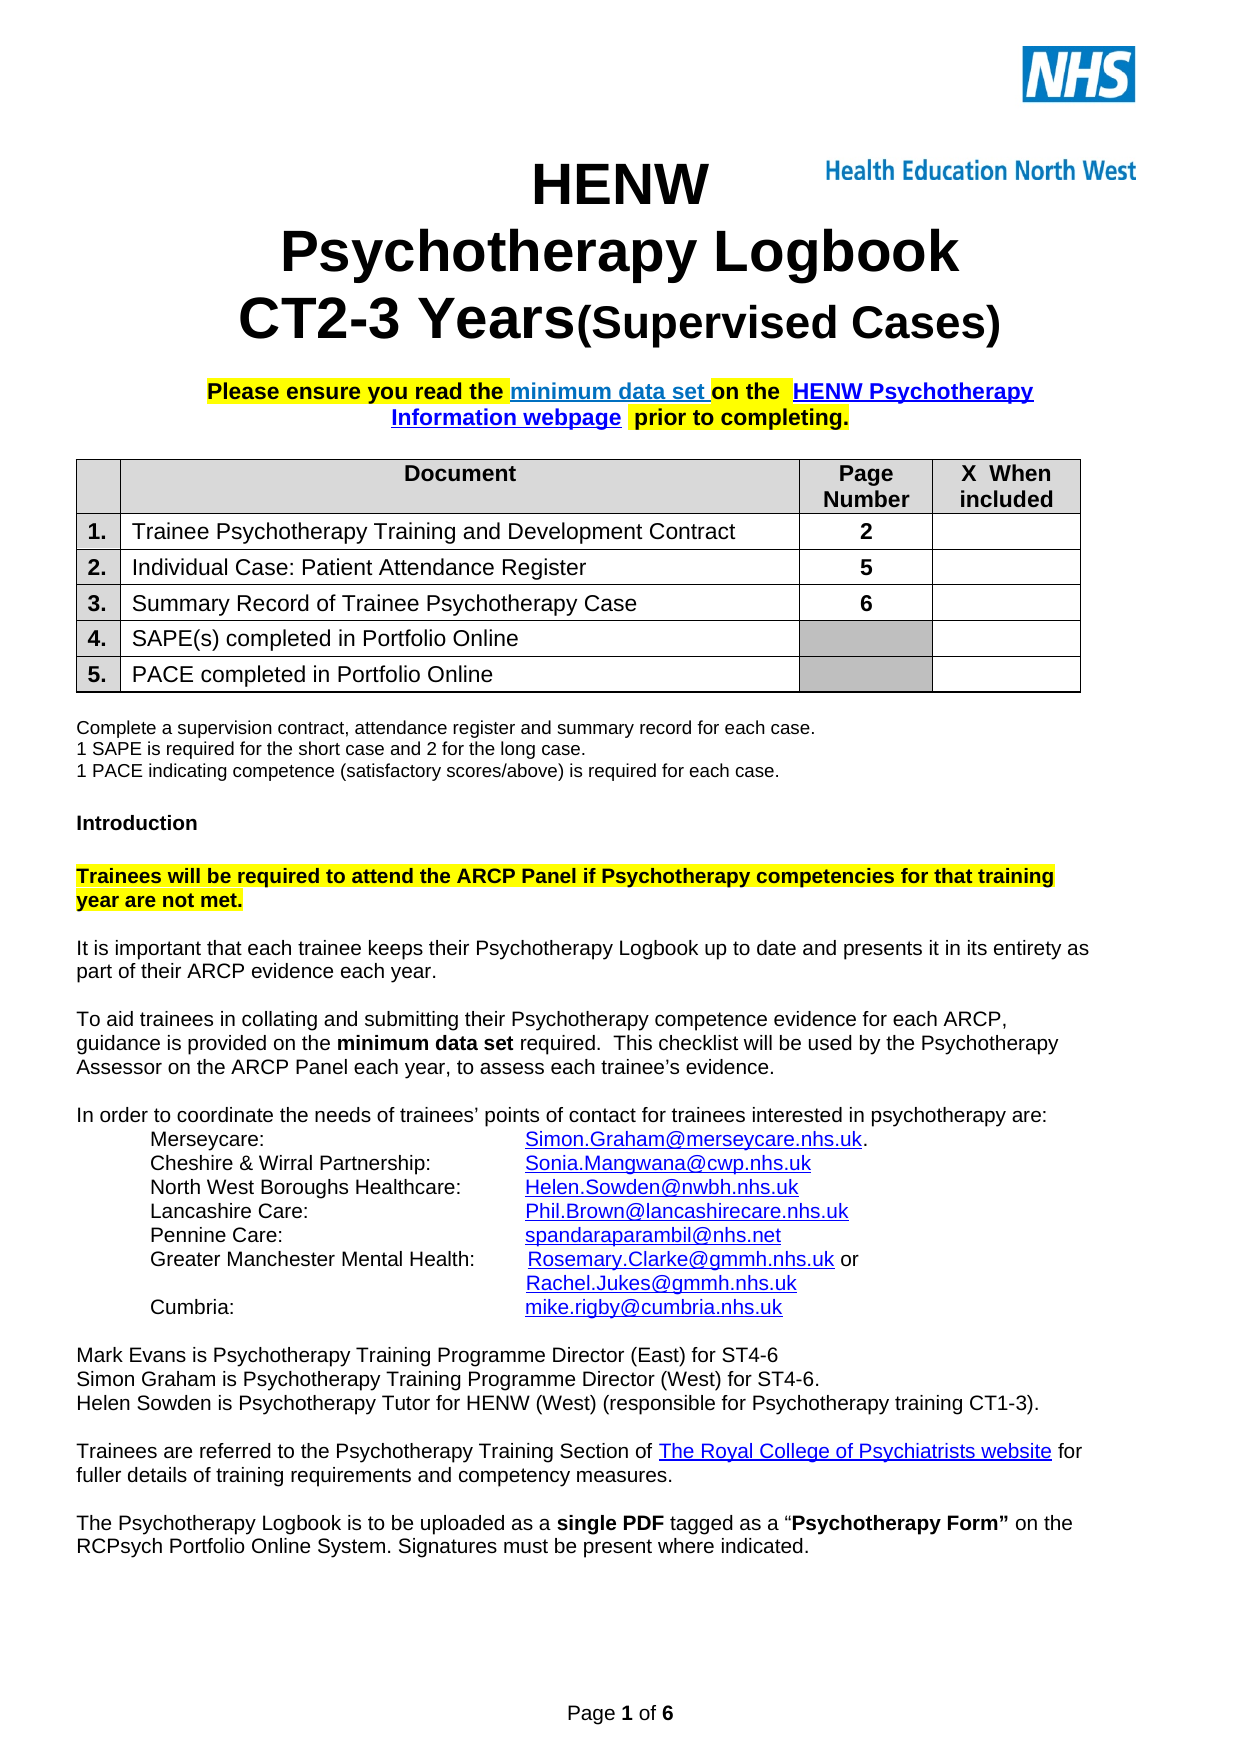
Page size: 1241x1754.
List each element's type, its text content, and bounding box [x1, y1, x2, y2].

table_cell Summary Record of Trainee Psychotherapy Case [121, 585, 799, 620]
text Cumbria: mike.rigby@cumbria.nhs.uk [150, 1295, 1090, 1319]
text Simon Graham is Psychotherapy Training Programme Director (West) for ST4-6. [76, 1367, 1090, 1391]
text 1 PACE indicating competence (satisfactory scores/above) is required for each case. [76, 759, 1090, 781]
text Trainees will be required to attend the ARCP Panel if Psychotherapy competencies for that training year are not met. [76, 863, 1090, 911]
table_cell Individual Case: Patient Attendance Register [121, 550, 799, 584]
text Pennine Care: spandaraparambil@nhs.net [150, 1223, 1090, 1247]
table_header [77, 460, 120, 513]
text Complete a supervision contract, attendance register and summary record for each case. [76, 716, 1090, 738]
text North West Boroughs Healthcare: Helen.Sowden@nwbh.nhs.uk [150, 1175, 1090, 1199]
table_cell 5. [77, 657, 120, 691]
table_cell [933, 657, 1080, 691]
table_cell 2 [800, 514, 932, 548]
table_cell PACE completed in Portfolio Online [121, 657, 799, 691]
text Psychotherapy Logbook [150, 217, 1090, 284]
table_cell [933, 585, 1080, 620]
table_cell [933, 514, 1080, 548]
text Merseycare: Simon.Graham@merseycare.nhs.uk. [150, 1127, 1090, 1151]
text Introduction [76, 810, 1090, 834]
text In order to coordinate the needs of trainees’ points of contact for trainees interested in psychotherapy are: [76, 1103, 1090, 1127]
table_cell [800, 621, 932, 656]
text To aid trainees in collating and submitting their Psychotherapy competence evidence for each ARCP, guidance is provided on the minimum data set required. This checklist will be used by the Psychotherapy Assessor on the ARCP Panel each year, to assess each trainee’s evidence. [76, 1007, 1090, 1079]
table_cell 1. [77, 514, 120, 548]
table_cell [933, 621, 1080, 656]
picture [826, 46, 1136, 180]
table_cell Trainee Psychotherapy Training and Development Contract [121, 514, 799, 548]
text It is important that each trainee keeps their Psychotherapy Logbook up to date and presents it in its entirety as part of their ARCP evidence each year. [76, 935, 1090, 983]
table_cell [800, 657, 932, 691]
text HENW [150, 150, 1090, 217]
table_cell 6 [800, 585, 932, 620]
text Helen Sowden is Psychotherapy Tutor for HENW (West) (responsible for Psychotherapy training CT1-3). [76, 1391, 1090, 1414]
text Lancashire Care: Phil.Brown@lancashirecare.nhs.uk [150, 1199, 1090, 1223]
table_header Document [121, 460, 799, 513]
text Trainees are referred to the Psychotherapy Training Section of The Royal College of Psychiatrists website for fuller details of training requirements and competency measures. [76, 1438, 1090, 1486]
table_cell 3. [77, 585, 120, 620]
text 1 SAPE is required for the short case and 2 for the long case. [76, 738, 1090, 759]
table_header X When included [933, 460, 1080, 513]
table_cell [933, 550, 1080, 584]
text Mark Evans is Psychotherapy Training Programme Director (East) for ST4-6 [76, 1343, 1090, 1367]
table_cell SAPE(s) completed in Portfolio Online [121, 621, 799, 656]
table_header Page Number [800, 460, 932, 513]
text The Psychotherapy Logbook is to be uploaded as a single PDF tagged as a “Psychotherapy Form” on the RCPsych Portfolio Online System. Signatures must be present where indicated. [76, 1510, 1090, 1558]
text Please ensure you read the minimum data set on the HENW Psychotherapy Information webpage prior to completing. [150, 351, 1090, 459]
text Cheshire & Wirral Partnership: Sonia.Mangwana@cwp.nhs.uk [150, 1151, 1090, 1175]
table_cell 2. [77, 550, 120, 584]
table_cell 4. [77, 621, 120, 656]
text CT2-3 Years(Supervised Cases) [150, 284, 1090, 351]
text Greater Manchester Mental Health: Rosemary.Clarke@gmmh.nhs.uk or Rachel.Jukes@gmmh.nhs.uk [150, 1247, 1090, 1295]
table_cell 5 [800, 550, 932, 584]
